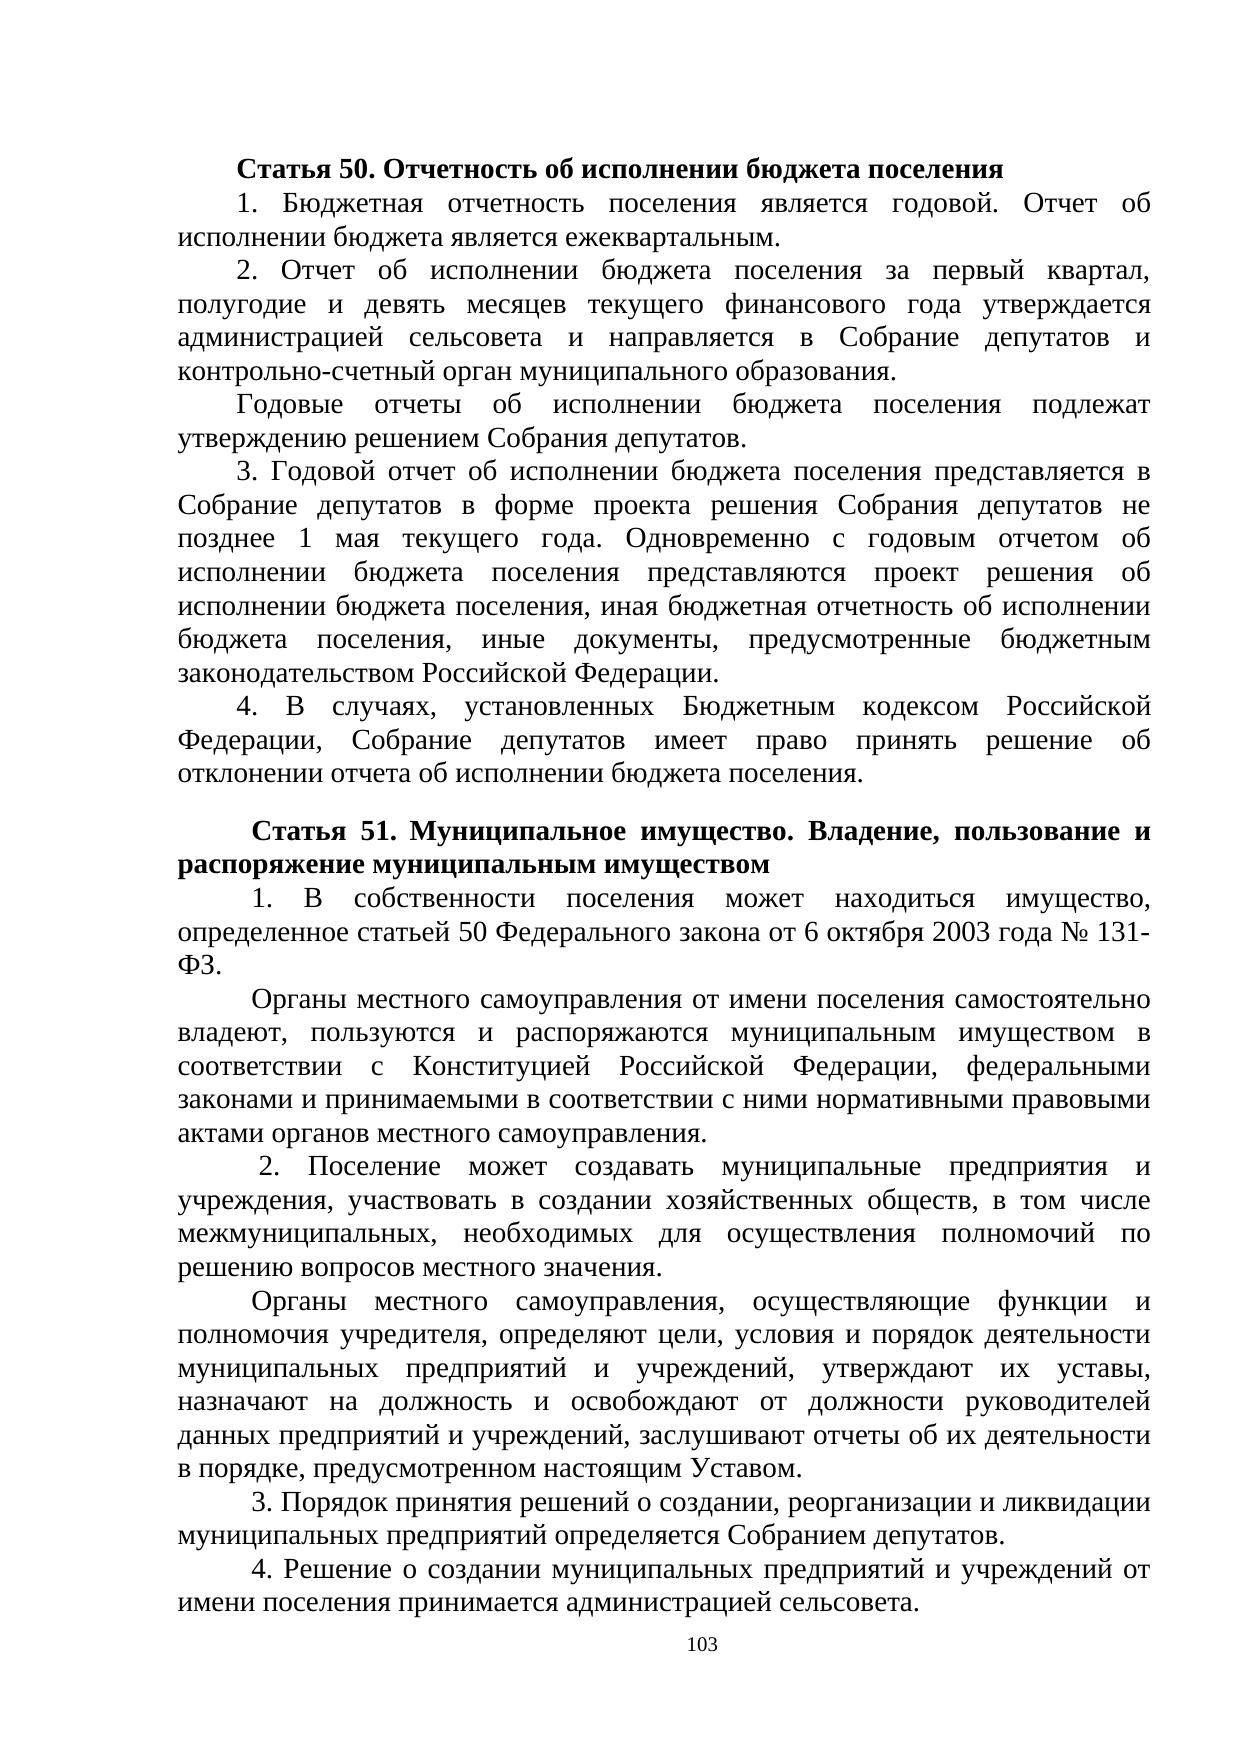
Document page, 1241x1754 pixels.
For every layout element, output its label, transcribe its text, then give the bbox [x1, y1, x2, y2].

text Органы местного самоуправления от имени поселения самостоятельно владеют, пользуются и распоряжаются муниципальным имуществом в соответствии с Конституцией Российской Федерации, федеральными законами и принимаемыми в соответствии с ними нормативными правовыми актами органов местного самоуправления. [177, 981, 1152, 1148]
text 2. Отчет об исполнении бюджета поселения за первый квартал, полугодие и девять месяцев текущего финансового года утверждается администрацией сельсовета и направляется в Собрание депутатов и контрольно-счетный орган муниципального образования. [177, 252, 1152, 386]
text Статья 51. Муниципальное имущество. Владение, пользование и распоряжение муниципальным имуществом [177, 813, 1152, 880]
text 4. Решение о создании муниципальных предприятий и учреждений от имени поселения принимается администрацией сельсовета. [177, 1551, 1152, 1618]
text 1. Бюджетная отчетность поселения является годовой. Отчет об исполнении бюджета является ежеквартальным. [177, 185, 1152, 252]
text 2. Поселение может создавать муниципальные предприятия и учреждения, участвовать в создании хозяйственных обществ, в том числе межмуниципальных, необходимых для осуществления полномочий по решению вопросов местного значения. [177, 1148, 1152, 1283]
text 3. Годовой отчет об исполнении бюджета поселения представляется в Собрание депутатов в форме проекта решения Собрания депутатов не позднее 1 мая текущего года. Одновременно с годовым отчетом об исполнении бюджета поселения представляются проект решения об исполнении бюджета поселения, иная бюджетная отчетность об исполнении бюджета поселения, иные документы, предусмотренные бюджетным законодательством Российской Федерации. [177, 453, 1152, 688]
text 3. Порядок принятия решений о создании, реорганизации и ликвидации муниципальных предприятий определяется Собранием депутатов. [177, 1484, 1152, 1551]
text 1. В собственности поселения может находиться имущество, определенное статьей 50 Федерального закона от 6 октября 2003 года № 131-ФЗ. [177, 880, 1152, 981]
text Статья 50. Отчетность об исполнении бюджета поселения [177, 152, 1152, 185]
text 4. В случаях, установленных Бюджетным кодексом Российской Федерации, Собрание депутатов имеет право принять решение об отклонении отчета об исполнении бюджета поселения. [177, 688, 1152, 789]
text Органы местного самоуправления, осуществляющие функции и полномочия учредителя, определяют цели, условия и порядок деятельности муниципальных предприятий и учреждений, утверждают их уставы, назначают на должность и освобождают от должности руководителей данных предприятий и учреждений, заслушивают отчеты об их деятельности в порядке, предусмотренном настоящим Уставом. [177, 1283, 1152, 1484]
text Годовые отчеты об исполнении бюджета поселения подлежат утверждению решением Собрания депутатов. [177, 386, 1152, 453]
